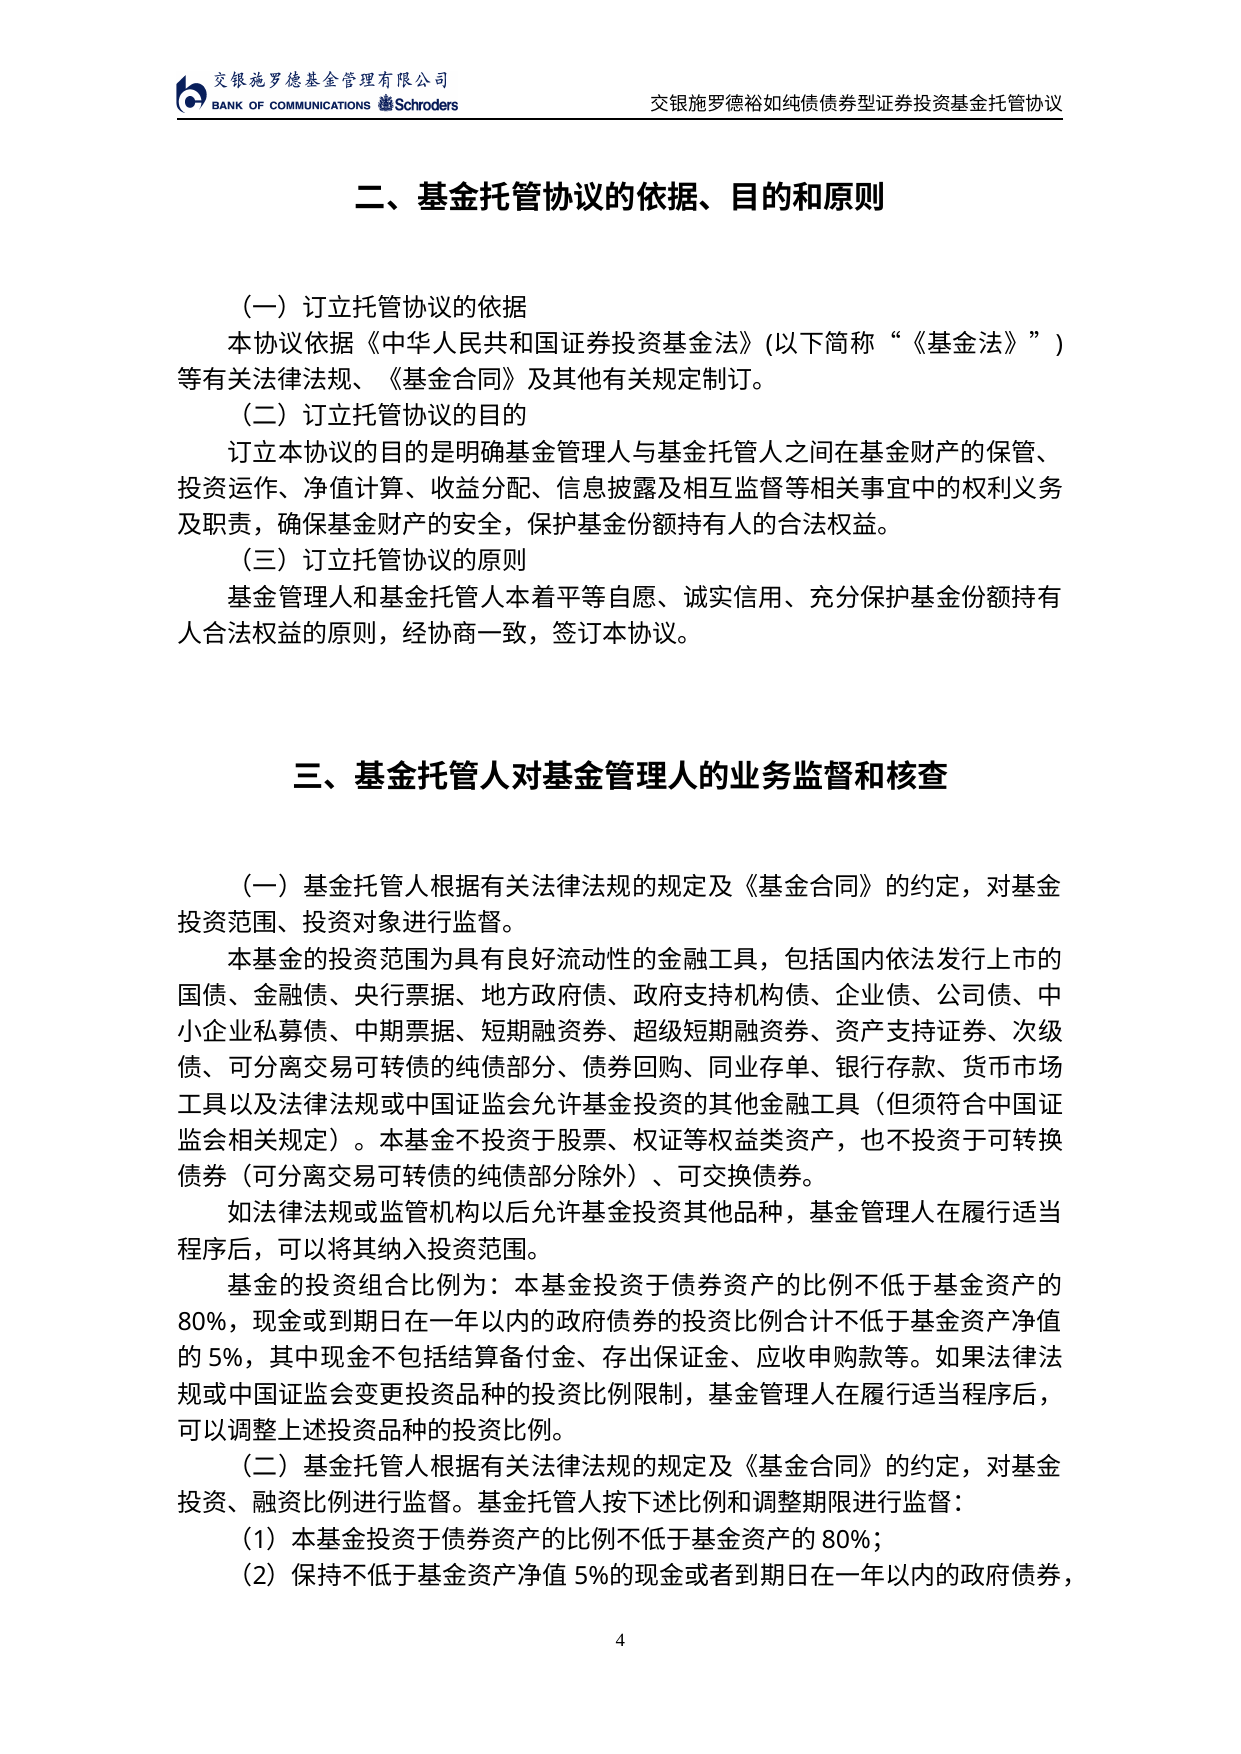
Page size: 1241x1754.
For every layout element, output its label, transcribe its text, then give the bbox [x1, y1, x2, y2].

text （二）基金托管人根据有关法律法规的规定及《基金合同》的约定，对基金投资、融资比例进行监督。基金托管人按下述比例和调整期限进行监督： [177, 1447, 1063, 1519]
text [177, 1555, 1063, 1592]
text （一）基金托管人根据有关法律法规的规定及《基金合同》的约定，对基金投资范围、投资对象进行监督。 [177, 867, 1063, 939]
text 本基金的投资范围为具有良好流动性的金融工具，包括国内依法发行上市的国债、金融债、央行票据、地方政府债、政府支持机构债、企业债、公司债、中小企业私募债、中期票据、短期融资券、超级短期融资券、资产支持证券、次级债、可分离交易可转债的纯债部分、债券回购、同业存单、银行存款、货币市场工具以及法律法规或中国证监会允许基金投资的其他金融工具（但须符合中国证监会相关规定）。本基金不投资于股票、权证等权益类资产，也不投资于可转换债券（可分离交易可转债的纯债部分除外）、可交换债券。 [177, 939, 1063, 1193]
picture [176, 71, 458, 113]
subtitle 二、基金托管协议的依据、目的和原则 [177, 162, 1063, 227]
text 本协议依据《中华人民共和国证券投资基金法》(以下简称“《基金法》”)等有关法律法规、《基金合同》及其他有关规定制订。 [177, 323, 1063, 396]
text 订立本协议的目的是明确基金管理人与基金托管人之间在基金财产的保管、投资运作、净值计算、收益分配、信息披露及相互监督等相关事宜中的权利义务及职责，确保基金财产的安全，保护基金份额持有人的合法权益。 [177, 432, 1063, 541]
text 如法律法规或监管机构以后允许基金投资其他品种，基金管理人在履行适当程序后，可以将其纳入投资范围。 [177, 1193, 1063, 1265]
text 基金的投资组合比例为：本基金投资于债券资产的比例不低于基金资产的80%，现金或到期日在一年以内的政府债券的投资比例合计不低于基金资产净值的5%，其中现金不包括结算备付金、存出保证金、应收申购款等。如果法律法规或中国证监会变更投资品种的投资比例限制，基金管理人在履行适当程序后，可以调整上述投资品种的投资比例。 [177, 1265, 1063, 1447]
text （三）订立托管协议的原则 [177, 541, 1063, 577]
text （二）订立托管协议的目的 [177, 396, 1063, 432]
text 基金管理人和基金托管人本着平等自愿、诚实信用、充分保护基金份额持有人合法权益的原则，经协商一致，签订本协议。 [177, 577, 1063, 649]
text （一）订立托管协议的依据 [177, 287, 1063, 323]
text （1）本基金投资于债券资产的比例不低于基金资产的80%； [177, 1519, 1063, 1555]
subtitle 三、基金托管人对基金管理人的业务监督和核查 [177, 742, 1063, 807]
